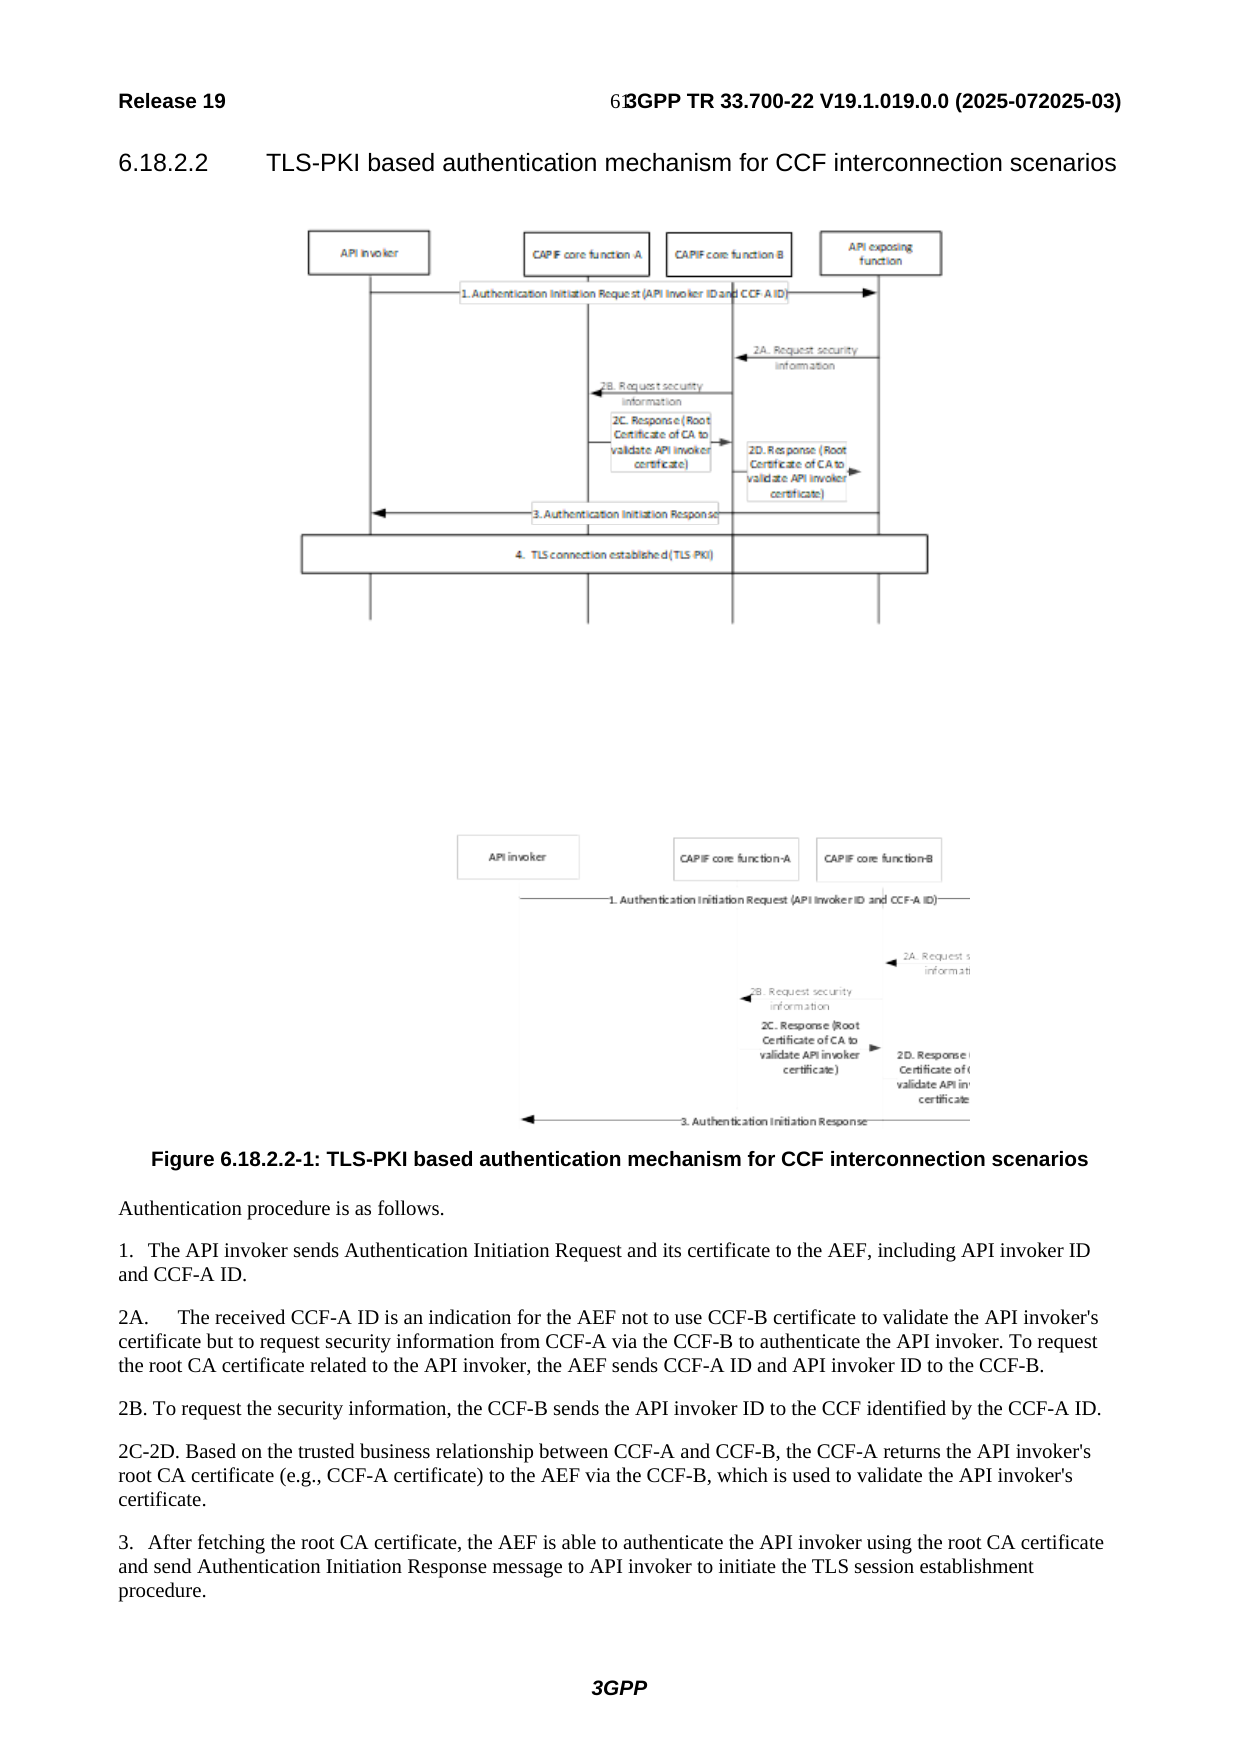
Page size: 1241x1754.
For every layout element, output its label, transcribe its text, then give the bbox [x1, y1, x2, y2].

subtitle 6.18.2.2 TLS-PKI based authentication mechanism for CCF interconnection scenarios [118, 147, 1122, 176]
picture [272, 201, 974, 656]
text 2C-2D. Based on the trusted business relationship between CCF-A and CCF-B, the CCF-A returns the API invoker's root CA certificate (e.g., CCF-A certificate) to the AEF via the CCF-B, which is used to validate the API invoker's certificate. [118, 1439, 1122, 1511]
text 3. After fetching the root CA certificate, the AEF is able to authenticate the API invoker using the root CA certificate and send Authentication Initiation Response message to API invoker to initiate the TLS session establishment procedure. [118, 1530, 1122, 1602]
text 2B. To request the security information, the CCF-B sends the API invoker ID to the CCF identified by the CCF-A ID. [118, 1396, 1122, 1420]
text 1. The API invoker sends Authentication Initiation Request and its certificate to the AEF, including API invoker ID and CCF-A ID. [118, 1238, 1122, 1286]
text Figure 6.18.2.2-1: TLS-PKI based authentication mechanism for CCF interconnection scenarios [118, 1146, 1122, 1170]
text 2A. The received CCF-A ID is an indication for the AEF not to use CCF-B certificate to validate the API invoker's certificate but to request security information from CCF-A via the CCF-B to authenticate the API invoker. To request the root CA certificate related to the API invoker, the AEF sends CCF-A ID and API invoker ID to the CCF-B. [118, 1305, 1122, 1377]
text Authentication procedure is as follows. [118, 1195, 1122, 1219]
